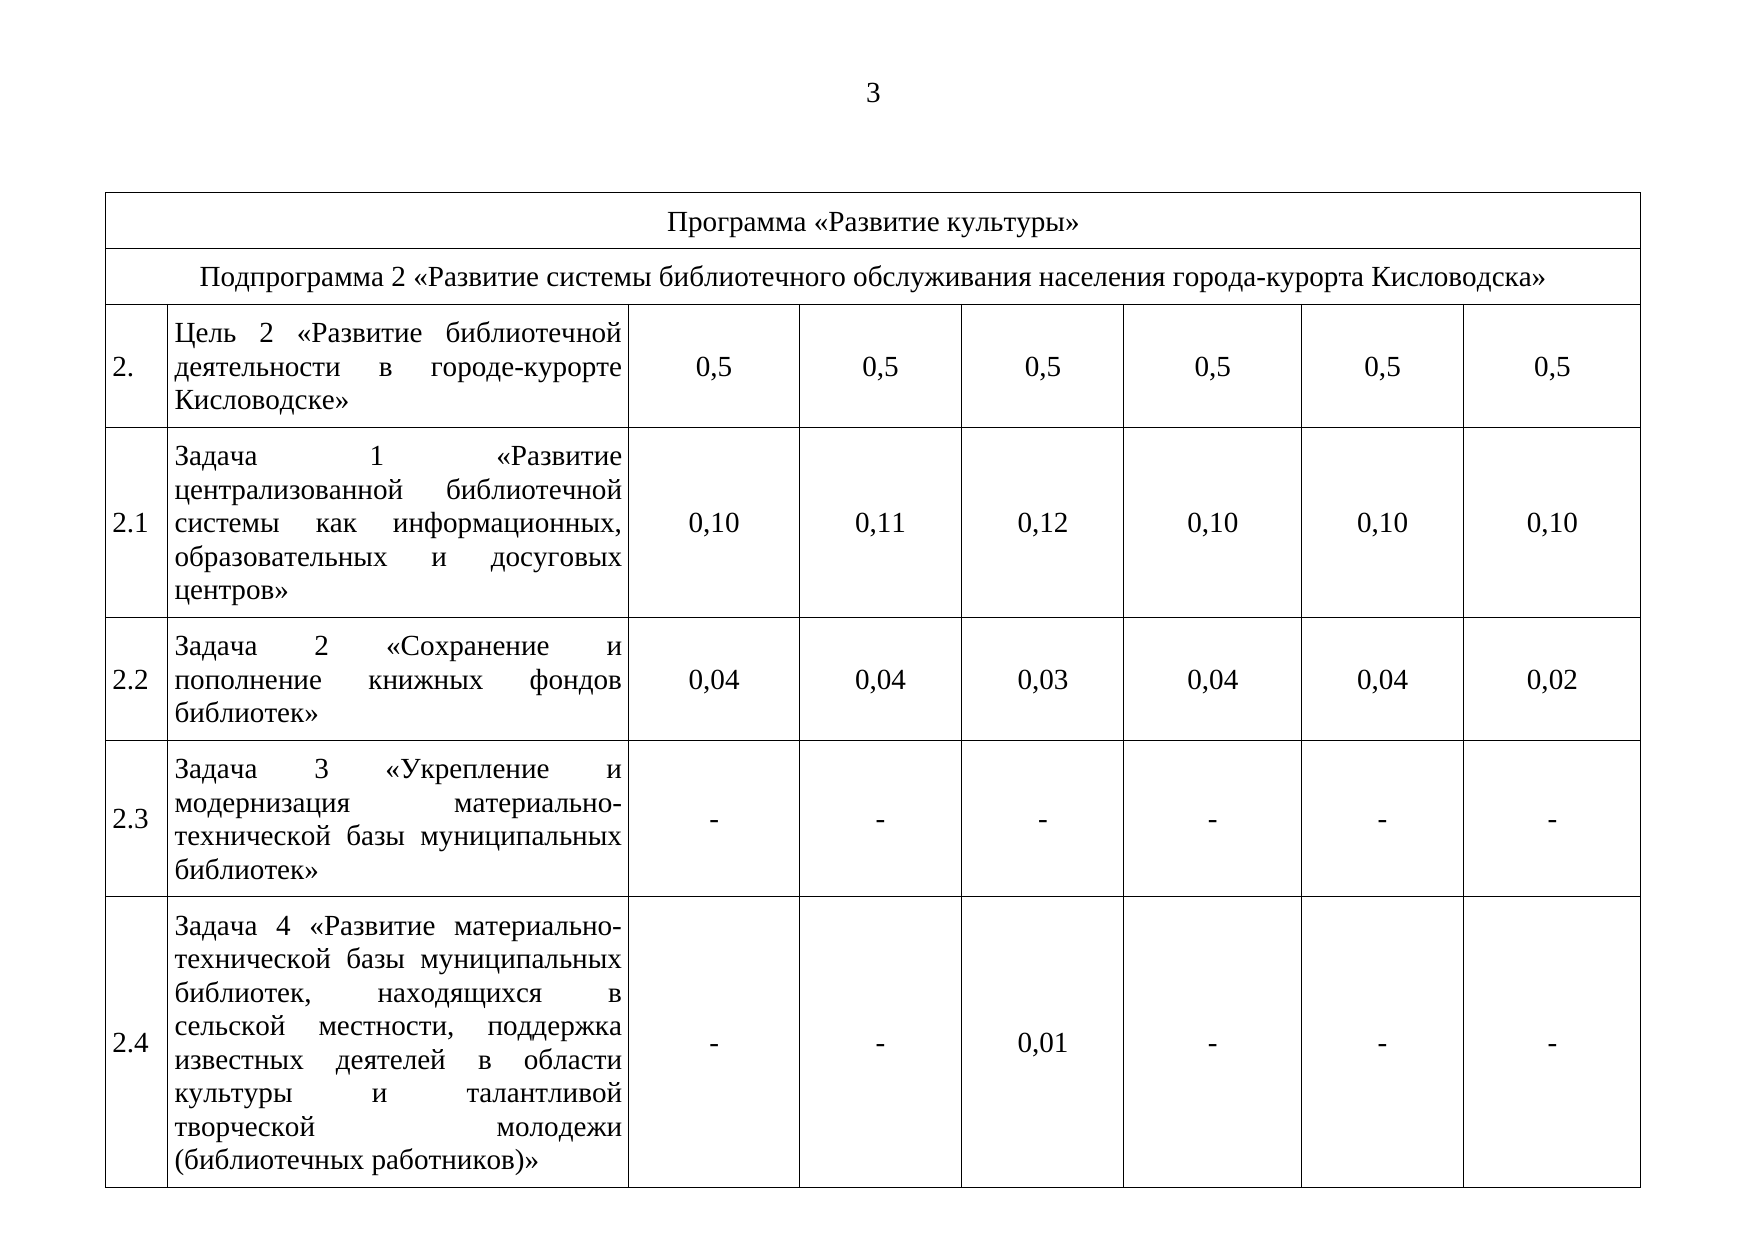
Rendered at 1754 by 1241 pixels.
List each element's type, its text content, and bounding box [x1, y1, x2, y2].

table_cell - [1302, 897, 1463, 1187]
table_cell 0,5 [800, 305, 961, 427]
table_cell 0,03 [962, 618, 1123, 739]
table_cell Цель 2 «Развитие библиотечной деятельности в городе-курорте Кисловодске» [168, 305, 628, 427]
table_cell 0,10 [1464, 428, 1640, 617]
table_cell 2.2 [106, 618, 167, 739]
table_cell - [629, 741, 799, 896]
table_cell - [1464, 741, 1640, 896]
table_cell 0,12 [962, 428, 1123, 617]
table_cell 0,04 [800, 618, 961, 739]
table_cell Подпрограмма 2 «Развитие системы библиотечного обслуживания населения города-курорта Кисловодска» [106, 249, 1640, 304]
table_cell 2. [106, 305, 167, 427]
table_cell - [962, 741, 1123, 896]
table_cell - [1302, 741, 1463, 896]
table_cell 0,11 [800, 428, 961, 617]
table_cell - [1464, 897, 1640, 1187]
table_cell 0,5 [629, 305, 799, 427]
table_cell - [1124, 897, 1301, 1187]
table_cell 2.3 [106, 741, 167, 896]
table_cell 0,5 [1124, 305, 1301, 427]
table_cell - [1124, 741, 1301, 896]
table_cell 0,04 [1302, 618, 1463, 739]
table_cell Программа «Развитие культуры» [106, 193, 1640, 248]
table_cell - [800, 741, 961, 896]
table_cell 0,10 [1302, 428, 1463, 617]
table_cell - [800, 897, 961, 1187]
table_cell Задача 4 «Развитие материально-технической базы муниципальных библиотек, находящихся в сельской местности, поддержка известных деятелей в области культуры и талантливой творческой молодежи (библиотечных работников)» [168, 897, 628, 1187]
table_cell 0,5 [1302, 305, 1463, 427]
table_cell Задача 1 «Развитие централизованной библиотечной системы как информационных, образовательных и досуговых центров» [168, 428, 628, 617]
table_cell Задача 2 «Сохранение и пополнение книжных фондов библиотек» [168, 618, 628, 739]
table_cell - [629, 897, 799, 1187]
table_cell 0,04 [629, 618, 799, 739]
table_cell 0,01 [962, 897, 1123, 1187]
table_cell 0,02 [1464, 618, 1640, 739]
table_cell 2.4 [106, 897, 167, 1187]
table_cell 0,04 [1124, 618, 1301, 739]
table_cell Задача 3 «Укрепление и модернизация материально-технической базы муниципальных библиотек» [168, 741, 628, 896]
table_cell 0,10 [1124, 428, 1301, 617]
table_cell 0,5 [962, 305, 1123, 427]
table_cell 0,10 [629, 428, 799, 617]
table_cell 2.1 [106, 428, 167, 617]
table_cell 0,5 [1464, 305, 1640, 427]
